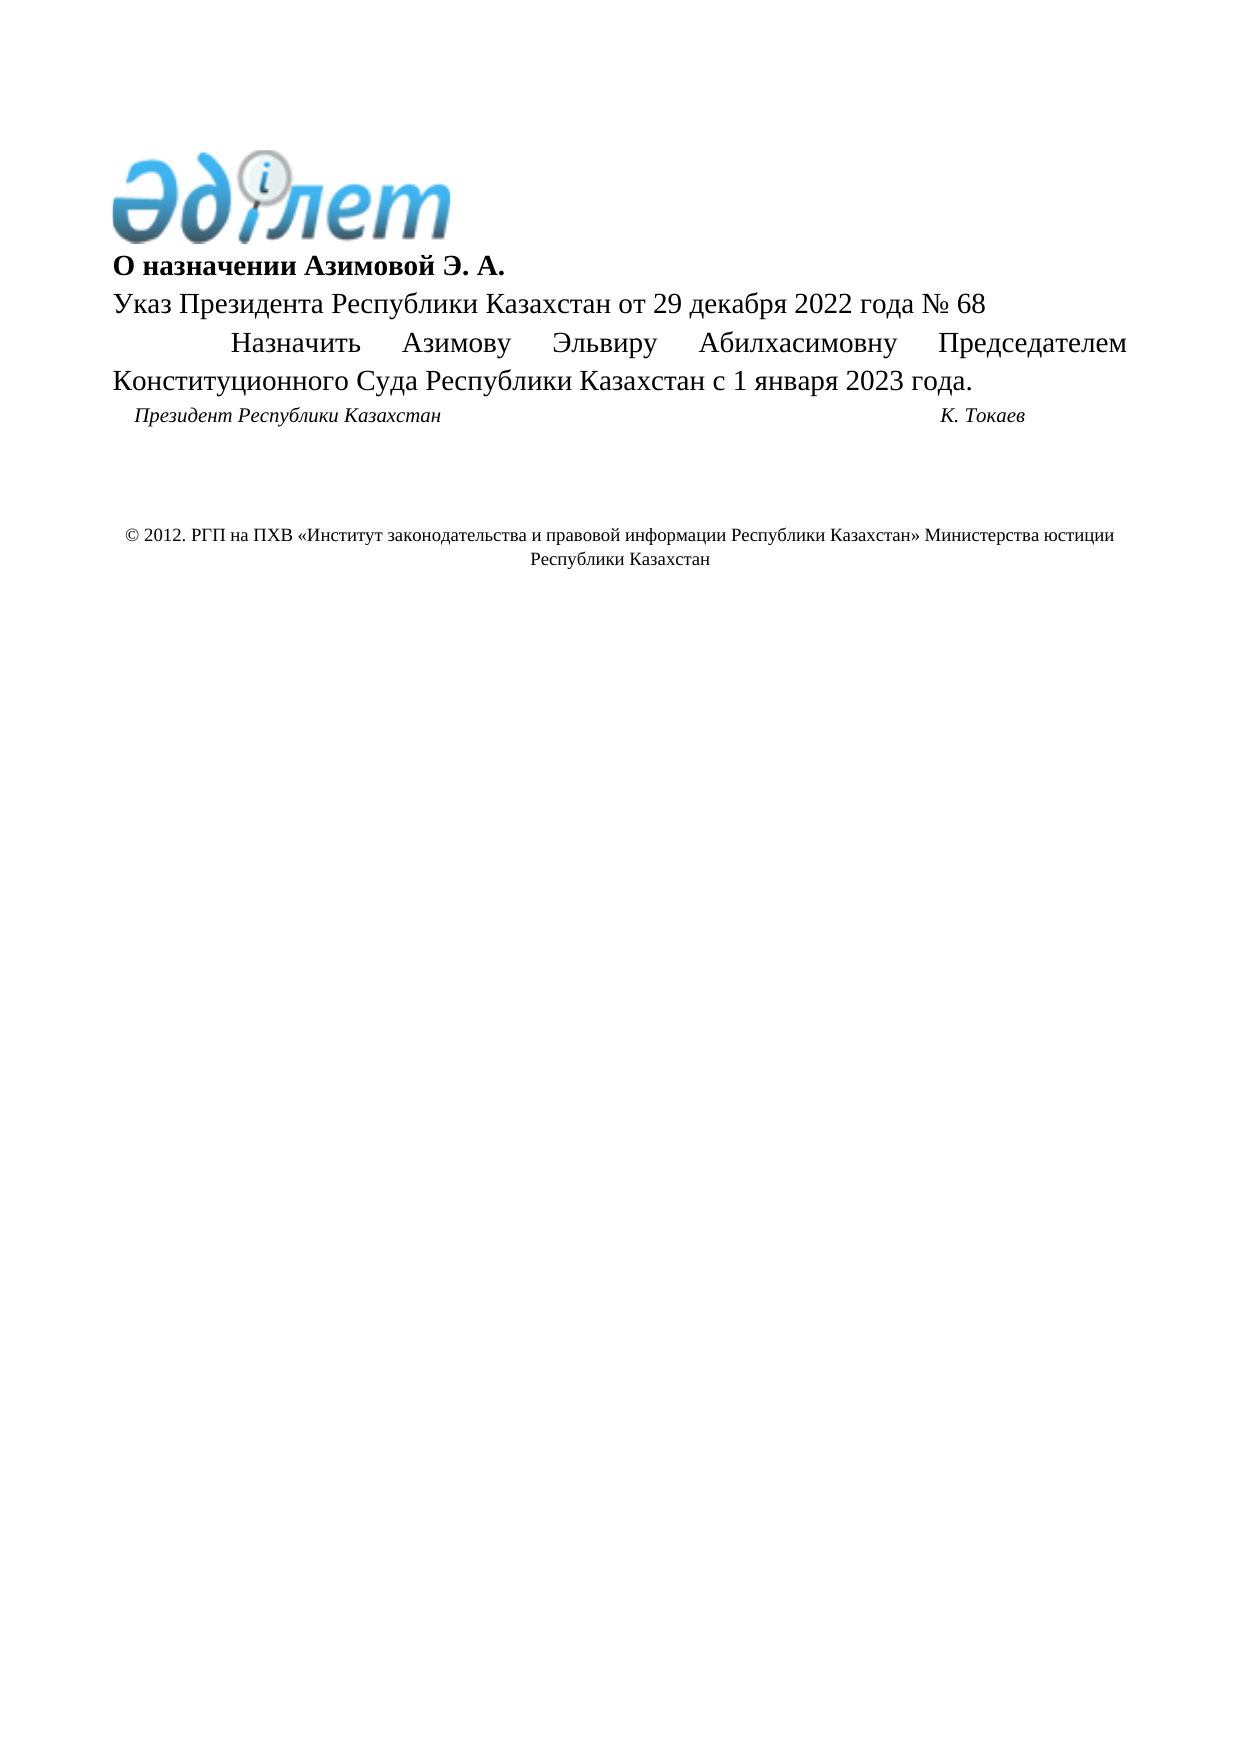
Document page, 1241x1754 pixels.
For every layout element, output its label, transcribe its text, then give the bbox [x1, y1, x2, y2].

text Назначить Азимову Эльвиру Абилхасимовну Председателем Конституционного Суда Республики Казахстан с 1 января 2023 года. [112, 325, 1128, 397]
text О назначении Азимовой Э. А. [112, 248, 1128, 281]
picture [112, 150, 451, 244]
text © 2012. РГП на ПХВ «Институт законодательства и правовой информации Республики Казахстан» Министерства юстиции Республики Казахстан [112, 523, 1128, 570]
text Указ Президента Республики Казахстан от 29 декабря 2022 года № 68 [112, 286, 1128, 320]
table_header Президент Республики Казахстан [101, 402, 939, 433]
table_header К. Токаев [939, 402, 1240, 433]
